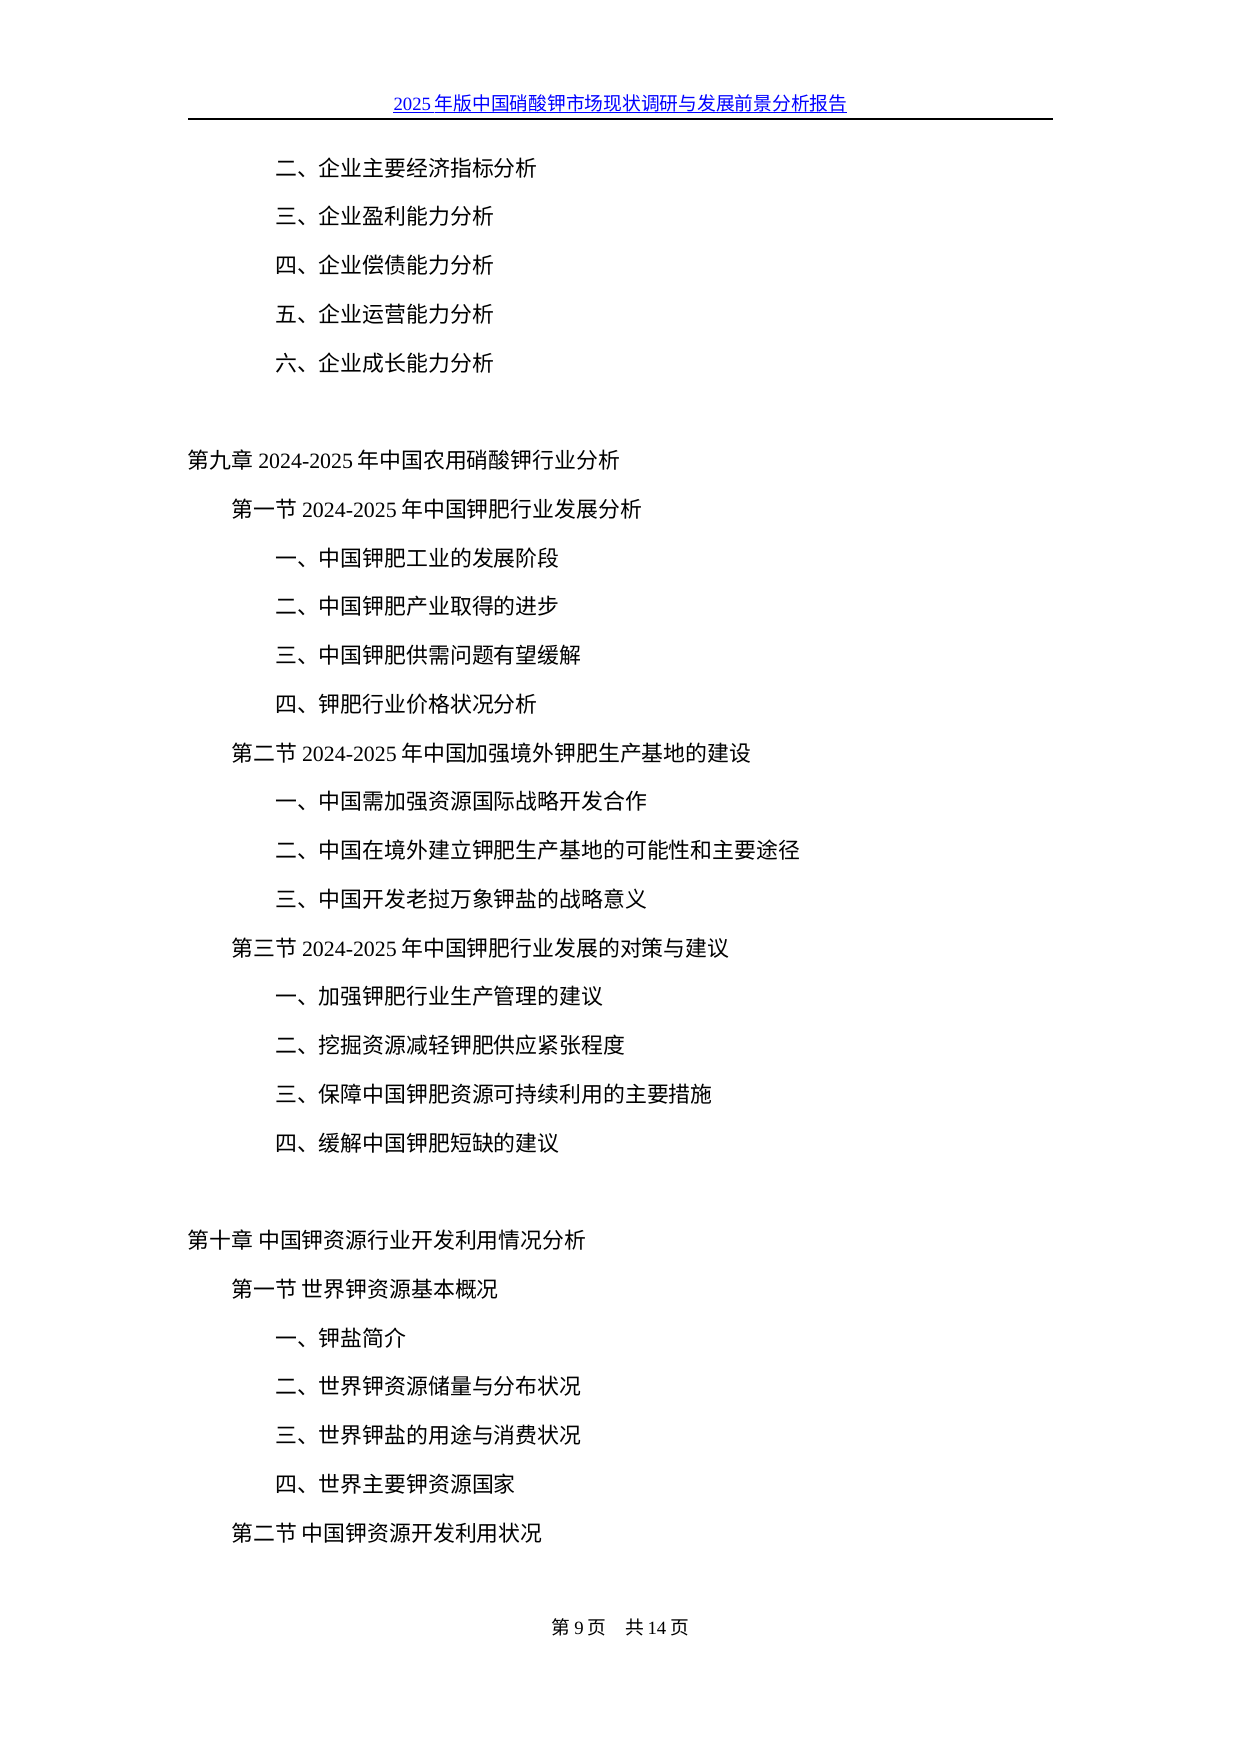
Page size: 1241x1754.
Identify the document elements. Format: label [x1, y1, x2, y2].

text [187, 150, 1053, 1548]
